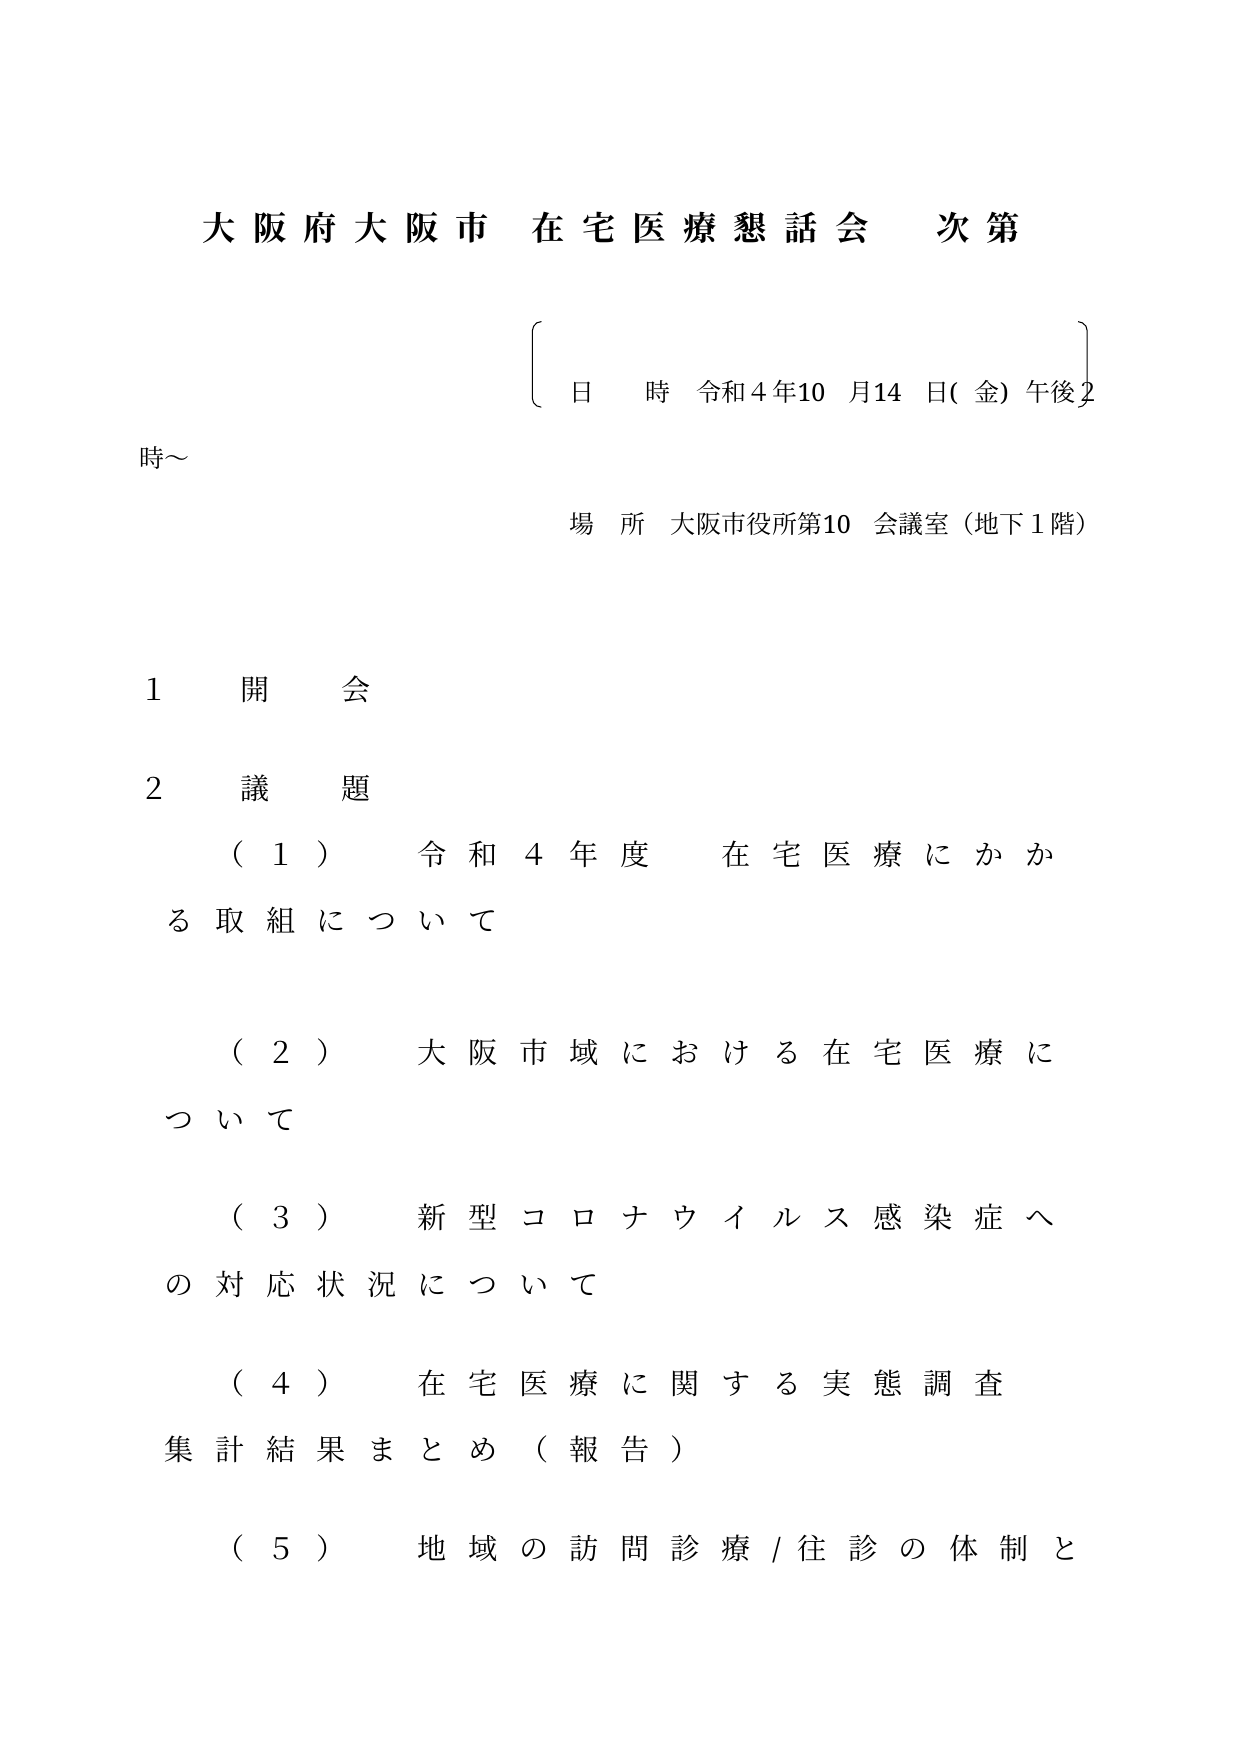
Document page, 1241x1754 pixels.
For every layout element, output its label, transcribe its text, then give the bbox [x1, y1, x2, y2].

text （３） 新型コロナウイルス感染症への対応状況について [161, 1183, 1101, 1315]
text 場 所 大阪市役所第10会議室（地下１階） [139, 490, 1101, 556]
text （１） 令和４年度 在宅医療にかかる取組について [161, 820, 1101, 952]
text １ 開 会 [139, 655, 1101, 721]
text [161, 1513, 1101, 1579]
text 大阪府大阪市 在宅医療懇話会 次第 [139, 193, 1101, 259]
text （４） 在宅医療に関する実態調査 集計結果まとめ（報告） [161, 1348, 1101, 1481]
text 日 時 令和４年10月14日(金)午後２時～ [139, 358, 1101, 490]
text ２ 議 題 [139, 754, 1101, 820]
text （２） 大阪市域における在宅医療について [161, 1018, 1101, 1150]
